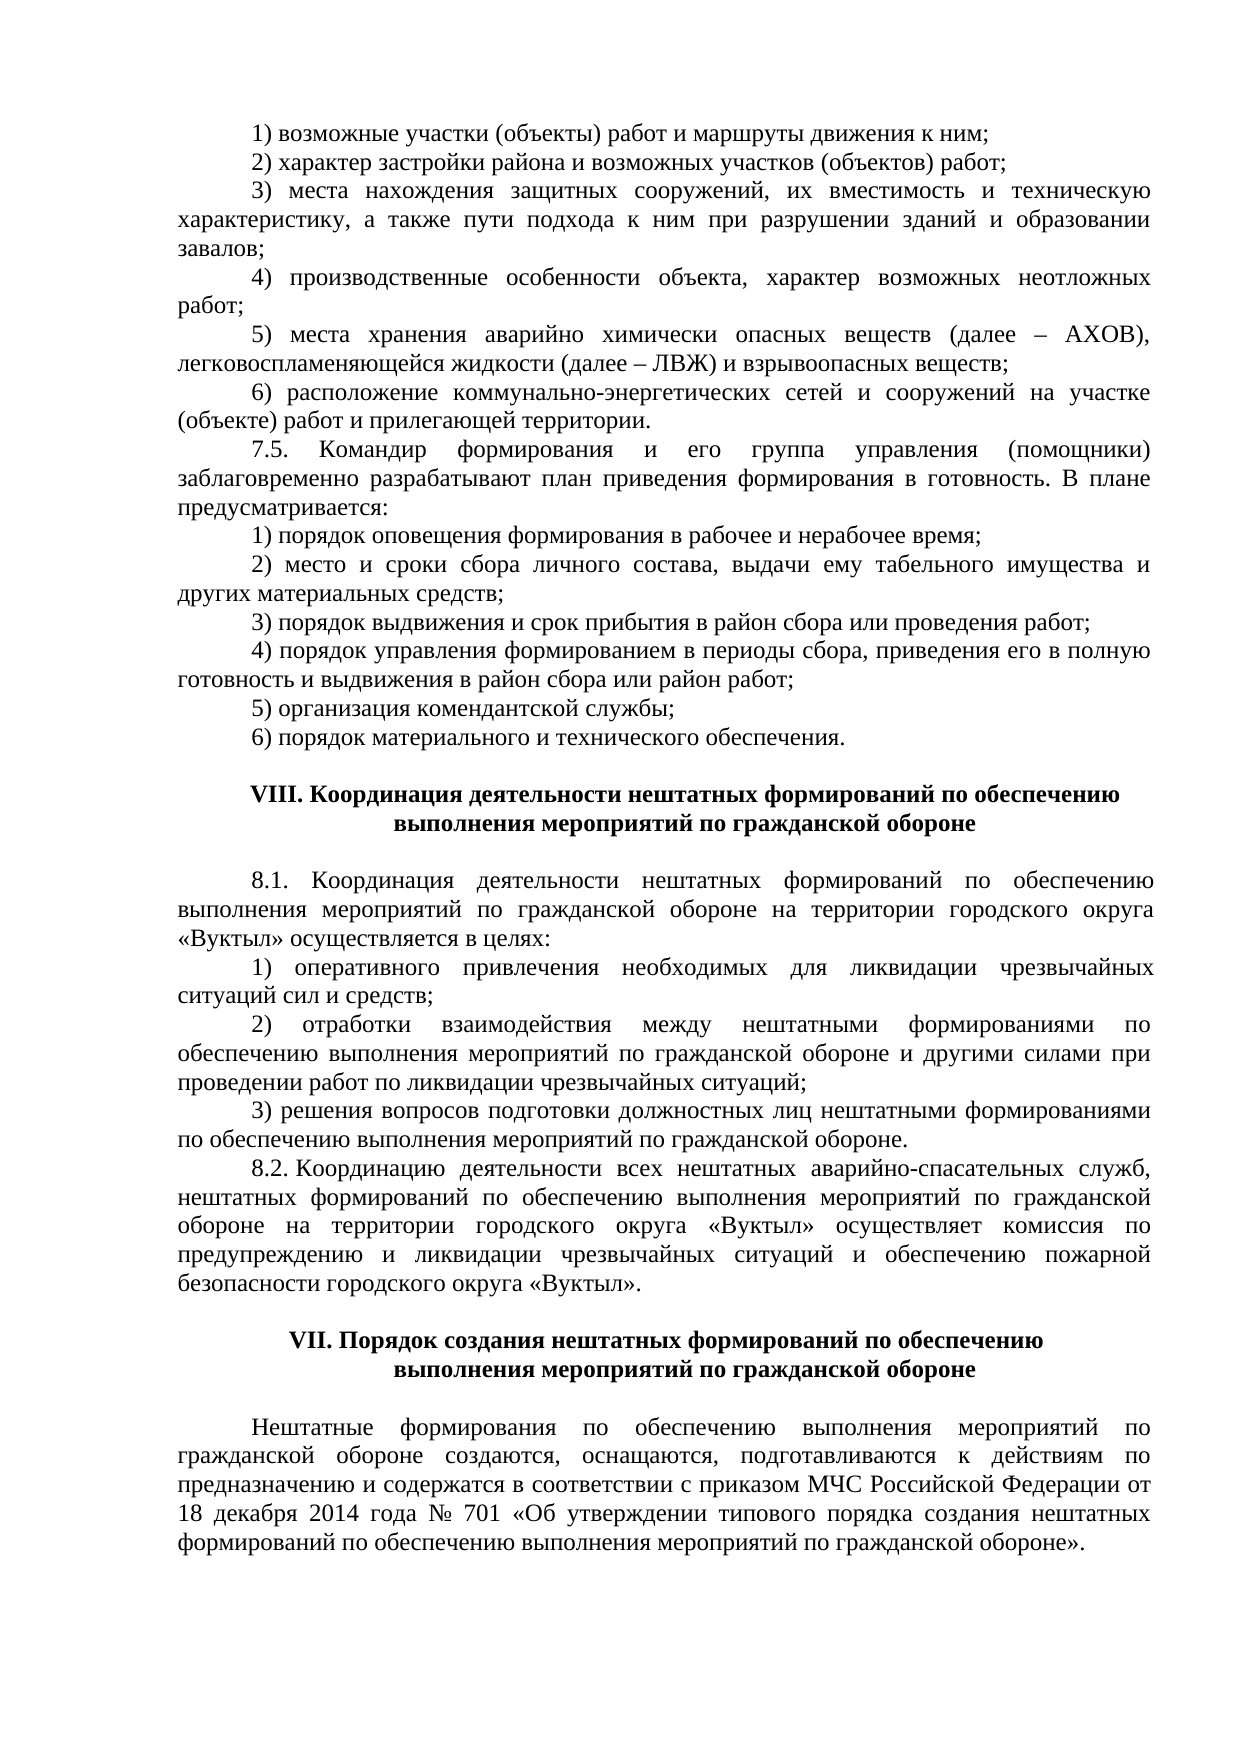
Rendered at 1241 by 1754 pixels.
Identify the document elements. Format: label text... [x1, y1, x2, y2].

text 3) порядок выдвижения и срок прибытия в район сбора или проведения работ; [177, 607, 1152, 636]
text 7.5. Командир формирования и его группа управления (помощники) заблаговременно разрабатывают план приведения формирования в готовность. В плане предусматривается: [177, 434, 1152, 521]
text 2) место и сроки сбора личного состава, выдачи ему табельного имущества и других материальных средств; [177, 549, 1152, 607]
text 1) оперативного привлечения необходимых для ликвидации чрезвычайных ситуаций сил и средств; [177, 952, 1155, 1009]
text 6) порядок материального и технического обеспечения. [177, 722, 1152, 751]
text выполнения мероприятий по гражданской обороне [214, 808, 1155, 837]
text 4) порядок управления формированием в периоды сбора, приведения его в полную готовность и выдвижения в район сбора или район работ; [177, 636, 1152, 693]
text 1) порядок оповещения формирования в рабочее и нерабочее время; [177, 521, 1152, 549]
text 5) места хранения аварийно химически опасных веществ (далее – АХОВ), легковоспламеняющейся жидкости (далее – ЛВЖ) и взрывоопасных веществ; [177, 319, 1152, 377]
text VIII. Координация деятельности нештатных формирований по обеспечению [215, 779, 1155, 808]
text выполнения мероприятий по гражданской обороне [214, 1354, 1155, 1383]
text Нештатные формирования по обеспечению выполнения мероприятий по гражданской обороне создаются, оснащаются, подготавливаются к действиям по предназначению и содержатся в соответствии с приказом МЧС Российской Федерации от 18 декабря 2014 года № 701 «Об утверждении типового порядка создания нештатных формирований по обеспечению выполнения мероприятий по гражданской обороне». [177, 1412, 1152, 1556]
text 2) отработки взаимодействия между нештатными формированиями по обеспечению выполнения мероприятий по гражданской обороне и другими силами при проведении работ по ликвидации чрезвычайных ситуаций; [177, 1009, 1152, 1096]
text 8.1. Координация деятельности нештатных формирований по обеспечению выполнения мероприятий по гражданской обороне на территории городского округа «Вуктыл» осуществляется в целях: [177, 866, 1155, 952]
text 6) расположение коммунально-энергетических сетей и сооружений на участке (объекте) работ и прилегающей территории. [177, 377, 1152, 434]
text 3) места нахождения защитных сооружений, их вместимость и техническую характеристику, а также пути подхода к ним при разрушении зданий и образовании завалов; [177, 176, 1152, 262]
text 2) характер застройки района и возможных участков (объектов) работ; [177, 147, 1152, 176]
text 1) возможные участки (объекты) работ и маршруты движения к ним; [177, 118, 1152, 147]
text 4) производственные особенности объекта, характер возможных неотложных работ; [177, 262, 1152, 319]
text 8.2. Координацию деятельности всех нештатных аварийно-спасательных служб, нештатных формирований по обеспечению выполнения мероприятий по гражданской обороне на территории городского округа «Вуктыл» осуществляет комиссия по предупреждению и ликвидации чрезвычайных ситуаций и обеспечению пожарной безопасности городского округа «Вуктыл». [177, 1153, 1152, 1297]
text VII. Порядок создания нештатных формирований по обеспечению [177, 1326, 1155, 1354]
text 5) организация комендантской службы; [177, 693, 1152, 722]
text 3) решения вопросов подготовки должностных лиц нештатными формированиями по обеспечению выполнения мероприятий по гражданской обороне. [177, 1096, 1152, 1153]
